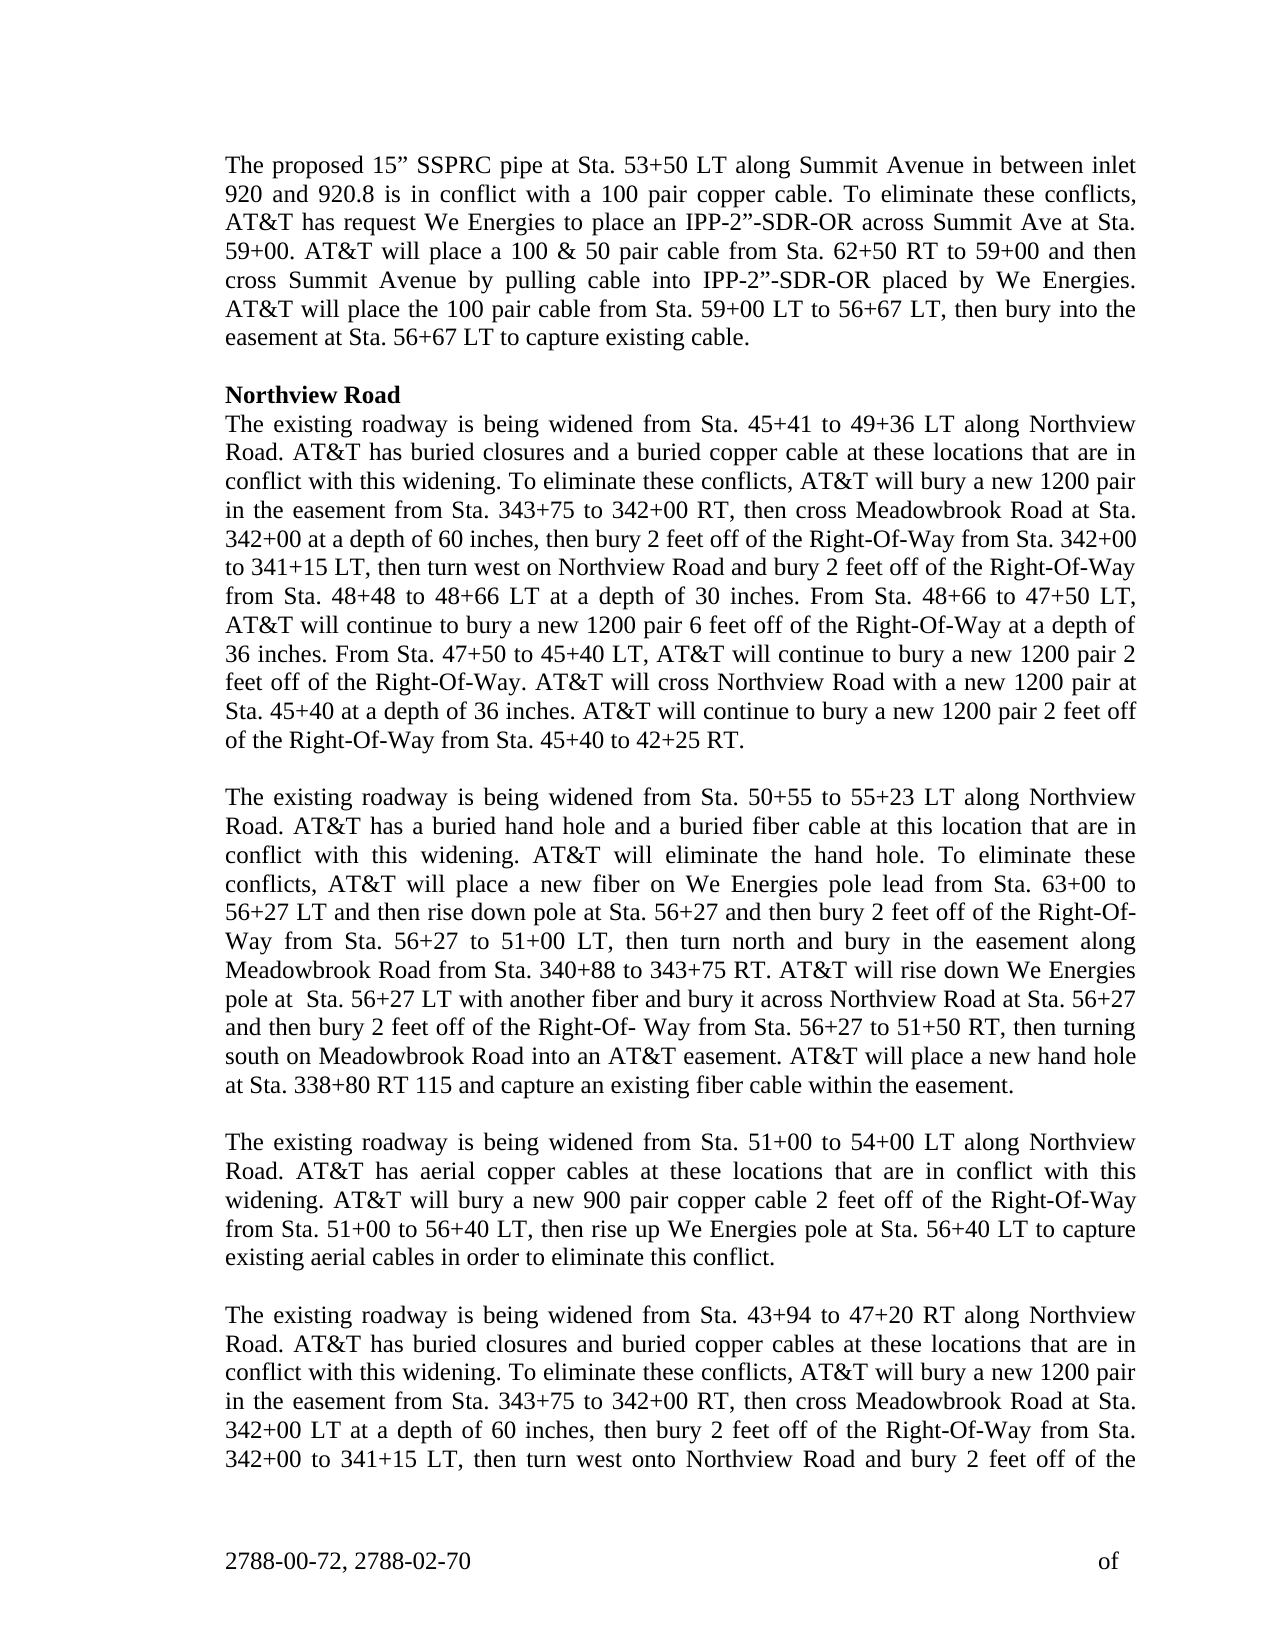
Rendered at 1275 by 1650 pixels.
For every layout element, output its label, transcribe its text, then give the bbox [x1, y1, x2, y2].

text The existing roadway is being widened from Sta. 45+41 to 49+36 LT along Northview Road. AT&T has buried closures and a buried copper cable at these locations that are in conflict with this widening. To eliminate these conflicts, AT&T will bury a new 1200 pair in the easement from Sta. 343+75 to 342+00 RT, then cross Meadowbrook Road at Sta. 342+00 at a depth of 60 inches, then bury 2 feet off of the Right-Of-Way from Sta. 342+00 to 341+15 LT, then turn west on Northview Road and bury 2 feet off of the Right-Of-Way from Sta. 48+48 to 48+66 LT at a depth of 30 inches. From Sta. 48+66 to 47+50 LT, AT&T will continue to bury a new 1200 pair 6 feet off of the Right-Of-Way at a depth of 36 inches. From Sta. 47+50 to 45+40 LT, AT&T will continue to bury a new 1200 pair 2 feet off of the Right-Of-Way. AT&T will cross Northview Road with a new 1200 pair at Sta. 45+40 at a depth of 36 inches. AT&T will continue to bury a new 1200 pair 2 feet off of the Right-Of-Way from Sta. 45+40 to 42+25 RT. [225, 409, 1137, 754]
text The proposed 15” SSPRC pipe at Sta. 53+50 LT along Summit Avenue in between inlet 920 and 920.8 is in conflict with a 100 pair copper cable. To eliminate these conflicts, AT&T has request We Energies to place an IPP-2”-SDR-OR across Summit Ave at Sta. 59+00. AT&T will place a 100 & 50 pair cable from Sta. 62+50 RT to 59+00 and then cross Summit Avenue by pulling cable into IPP-2”-SDR-OR placed by We Energies. AT&T will place the 100 pair cable from Sta. 59+00 LT to 56+67 LT, then bury into the easement at Sta. 56+67 LT to capture existing cable. [225, 150, 1137, 351]
text Northview Road [225, 380, 1137, 409]
text The existing roadway is being widened from Sta. 51+00 to 54+00 LT along Northview Road. AT&T has aerial copper cables at these locations that are in conflict with this widening. AT&T will bury a new 900 pair copper cable 2 feet off of the Right-Of-Way from Sta. 51+00 to 56+40 LT, then rise up We Energies pole at Sta. 56+40 LT to capture existing aerial cables in order to eliminate this conflict. [225, 1127, 1137, 1271]
text The existing roadway is being widened from Sta. 50+55 to 55+23 LT along Northview Road. AT&T has a buried hand hole and a buried fiber cable at this location that are in conflict with this widening. AT&T will eliminate the hand hole. To eliminate these conflicts, AT&T will place a new fiber on We Energies pole lead from Sta. 63+00 to 56+27 LT and then rise down pole at Sta. 56+27 and then bury 2 feet off of the Right-Of-Way from Sta. 56+27 to 51+00 LT, then turn north and bury in the easement along Meadowbrook Road from Sta. 340+88 to 343+75 RT. AT&T will rise down We Energies pole at Sta. 56+27 LT with another fiber and bury it across Northview Road at Sta. 56+27 and then bury 2 feet off of the Right-Of- Way from Sta. 56+27 to 51+50 RT, then turning south on Meadowbrook Road into an AT&T easement. AT&T will place a new hand hole at Sta. 338+80 RT 115 and capture an existing fiber cable within the easement. [225, 782, 1137, 1099]
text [225, 1300, 1137, 1472]
